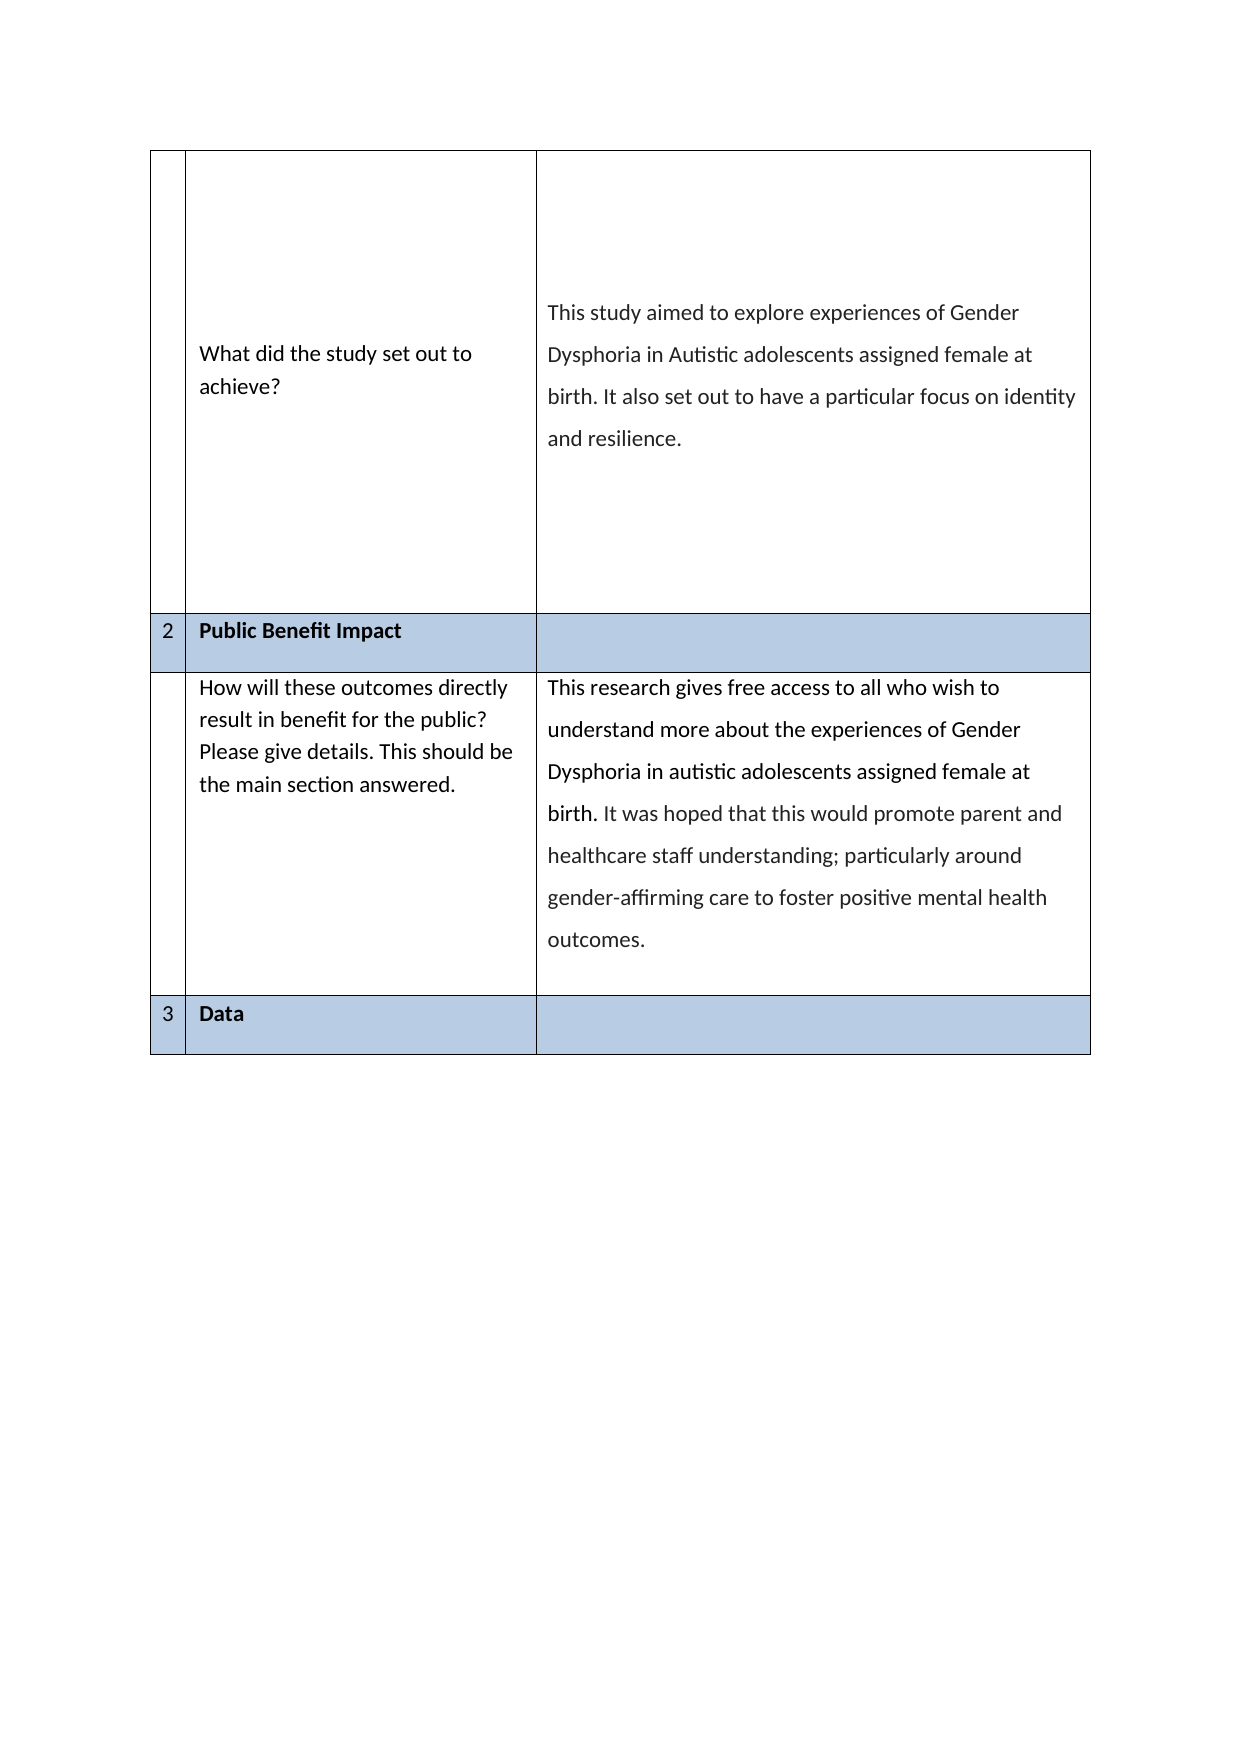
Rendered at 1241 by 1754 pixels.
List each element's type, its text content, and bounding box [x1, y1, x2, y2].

table_cell [537, 614, 1090, 672]
table_cell [151, 151, 185, 613]
table_cell This study aimed to explore experiences of Gender Dysphoria in Autistic adolescents assigned female at birth. It also set out to have a particular focus on identity and resilience. [537, 151, 1090, 613]
table_cell [537, 996, 1090, 1054]
table_cell Data [186, 996, 536, 1054]
table_cell 2 [151, 614, 185, 672]
table_cell [151, 673, 185, 995]
table_cell This research gives free access to all who wish to understand more about the experiences of Gender Dysphoria in autistic adolescents assigned female at birth. It was hoped that this would promote parent and healthcare staff understanding; particularly around gender-affirming care to foster positive mental health outcomes. [537, 673, 1090, 995]
table_cell 3 [151, 996, 185, 1054]
table_cell How will these outcomes directly result in benefit for the public? Please give details. This should be the main section answered. [186, 673, 536, 995]
table_cell Public Benefit Impact [186, 614, 536, 672]
table_cell What did the study set out to achieve? [186, 151, 536, 613]
